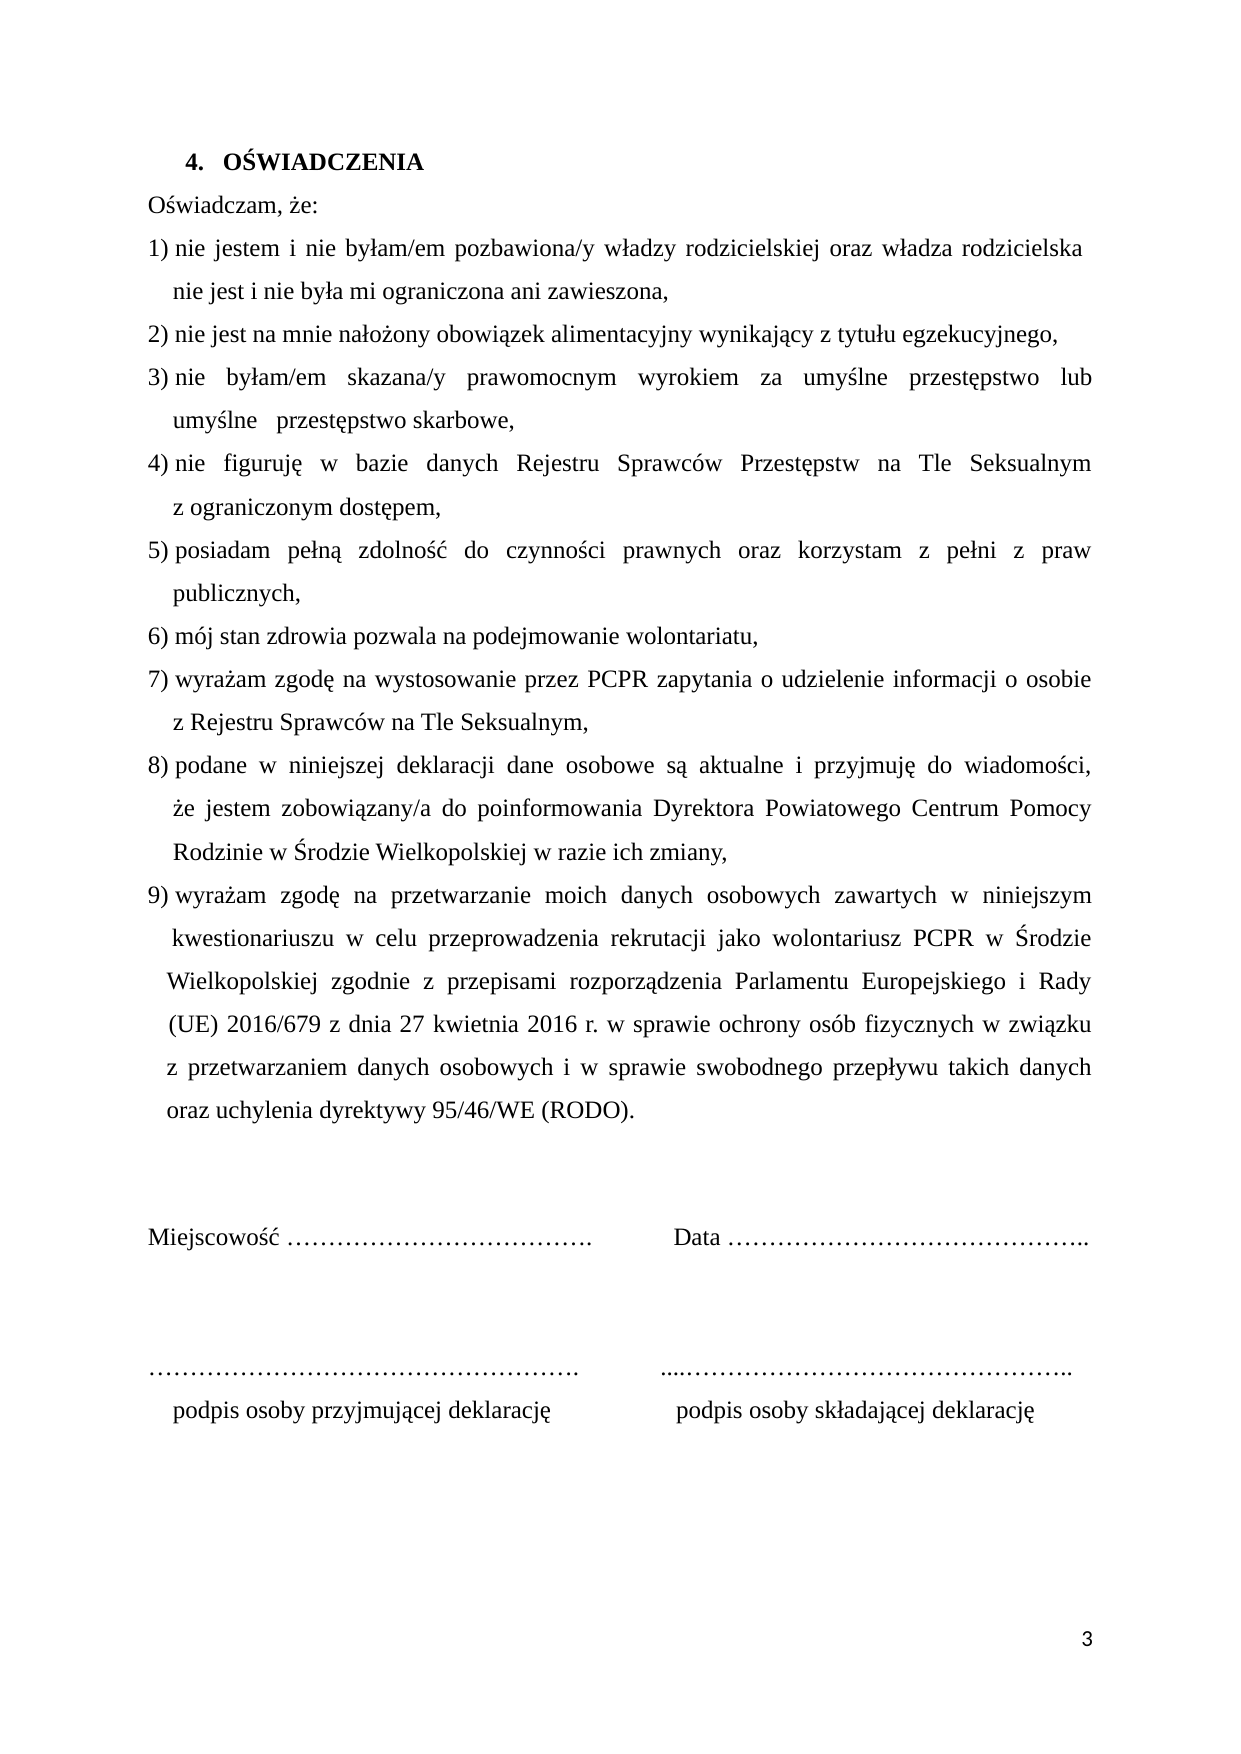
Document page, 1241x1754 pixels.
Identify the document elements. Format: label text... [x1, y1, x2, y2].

text 4) nie figuruję w bazie danych Rejestru Sprawców Przestępstw na Tle Seksualnym z ograniczonym dostępem, [148, 448, 1093, 520]
text Miejscowość ………………………………. Data …………………………………….. [148, 1222, 1093, 1251]
list OŚWIADCZENIA [185, 147, 1093, 175]
text 2) nie jest na mnie nałożony obowiązek alimentacyjny wynikający z tytułu egzekucyjnego, [148, 319, 1093, 348]
text 9) wyrażam zgodę na przetwarzanie moich danych osobowych zawartych w niniejszym kwestionariuszu w celu przeprowadzenia rekrutacji jako wolontariusz PCPR w Środzie Wielkopolskiej zgodnie z przepisami rozporządzenia Parlamentu Europejskiego i Rady (UE) 2016/679 z dnia 27 kwietnia 2016 r. w sprawie ochrony osób fizycznych w związku z przetwarzaniem danych osobowych i w sprawie swobodnego przepływu takich danych oraz uchylenia dyrektywy 95/46/WE (RODO). [148, 880, 1093, 1124]
text 5) posiadam pełną zdolność do czynności prawnych oraz korzystam z pełni z praw publicznych, [148, 535, 1093, 607]
text 7) wyrażam zgodę na wystosowanie przez PCPR zapytania o udzielenie informacji o osobie z Rejestru Sprawców na Tle Seksualnym, [148, 664, 1093, 736]
text 8) podane w niniejszej deklaracji dane osobowe są aktualne i przyjmuję do wiadomości, że jestem zobowiązany/a do poinformowania Dyrektora Powiatowego Centrum Pomocy Rodzinie w Środzie Wielkopolskiej w razie ich zmiany, [148, 750, 1093, 865]
text 3) nie byłam/em skazana/y prawomocnym wyrokiem za umyślne przestępstwo lub umyślne przestępstwo skarbowe, [148, 362, 1093, 434]
text 1) nie jestem i nie byłam/em pozbawiona/y władzy rodzicielskiej oraz władza rodzicielska nie jest i nie była mi ograniczona ani zawieszona, [148, 233, 1093, 305]
text Oświadczam, że: [148, 190, 1093, 218]
text podpis osoby przyjmującej deklarację podpis osoby składającej deklarację [148, 1395, 1093, 1424]
text ……………………………………………. ....……………………………………….. [148, 1352, 1093, 1381]
text 6) mój stan zdrowia pozwala na podejmowanie wolontariatu, [148, 621, 1093, 650]
